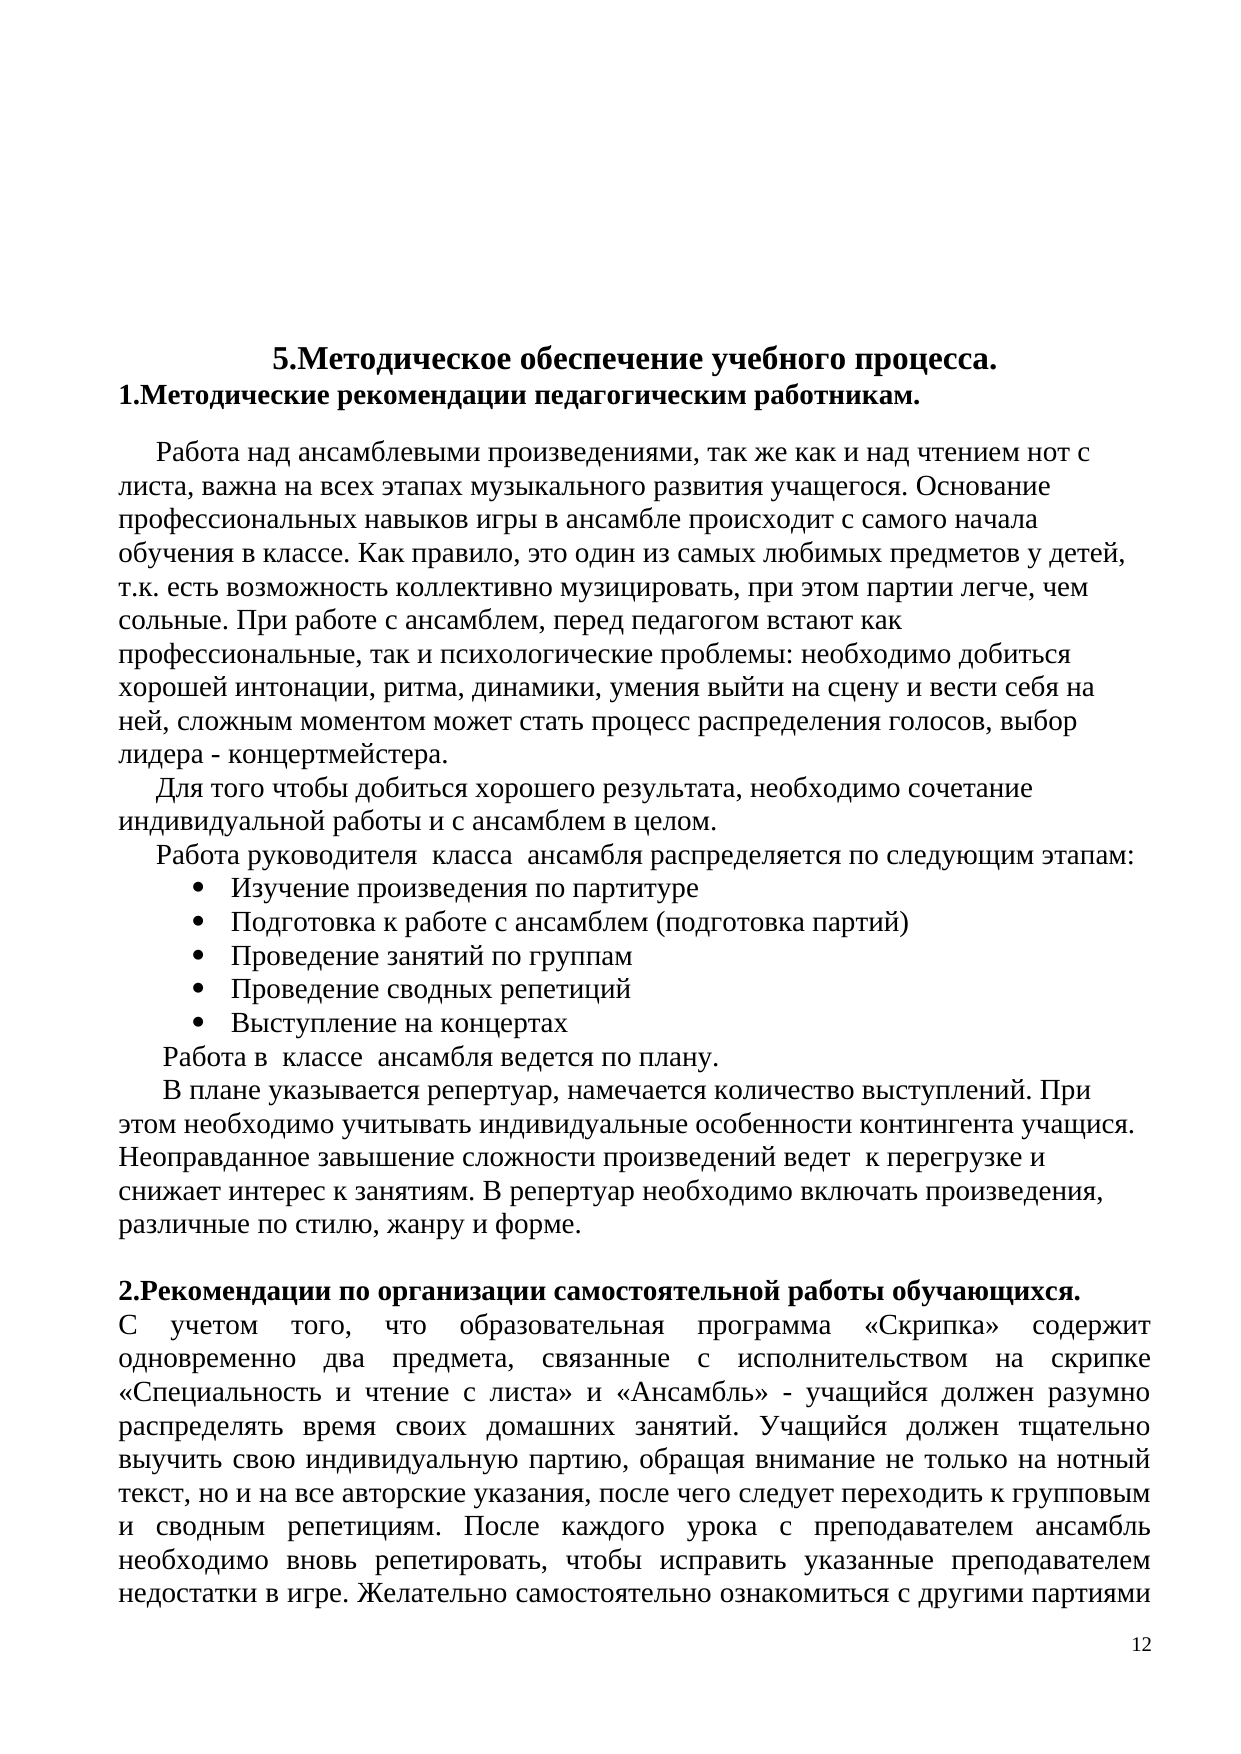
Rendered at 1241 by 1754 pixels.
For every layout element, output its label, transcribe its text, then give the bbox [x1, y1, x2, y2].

text В плане указывается репертуар, намечается количество выступлений. При этом необходимо учитывать индивидуальные особенности контингента учащися. Неоправданное завышение сложности произведений ведет к перегрузке и снижает интерес к занятиям. В репертуар необходимо включать произведения, различные по стилю, жанру и форме. [118, 1072, 1152, 1240]
text Для того чтобы добиться хорошего результата, необходимо сочетание индивидуальной работы и с ансамблем в целом. [118, 770, 1152, 837]
text Работа руководителя класса ансамбля распределяется по следующим этапам: [118, 837, 1152, 871]
text Работа над ансамблевыми произведениями, так же как и над чтением нот с листа, важна на всех этапах музыкального развития учащегося. Основание профессиональных навыков игры в ансамбле происходит с самого начала обучения в классе. Как правило, это один из самых любимых предметов у детей, т.к. есть возможность коллективно музицировать, при этом партии легче, чем сольные. При работе с ансамблем, перед педагогом встают как профессиональные, так и психологические проблемы: необходимо добиться хорошей интонации, ритма, динамики, умения выйти на сцену и вести себя на ней, сложным моментом может стать процесс распределения голосов, выбор лидера - концертмейстера. [118, 434, 1152, 770]
text Работа в классе ансамбля ведется по плану. [118, 1039, 1152, 1072]
list Изучение произведения по партитуре [193, 871, 1152, 904]
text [118, 1307, 1152, 1609]
text 1.Методические рекомендации педагогическим работникам. [118, 377, 1152, 410]
text 5.Методическое обеспечение учебного процесса. [118, 338, 1152, 377]
list Проведение занятий по группам [193, 938, 1152, 971]
list Подготовка к работе с ансамблем (подготовка партий) [193, 904, 1152, 938]
list Проведение сводных репетиций [193, 971, 1152, 1005]
list Выступление на концертах [193, 1005, 1152, 1039]
text 2.Рекомендации по организации самостоятельной работы обучающихся. [118, 1273, 1152, 1307]
